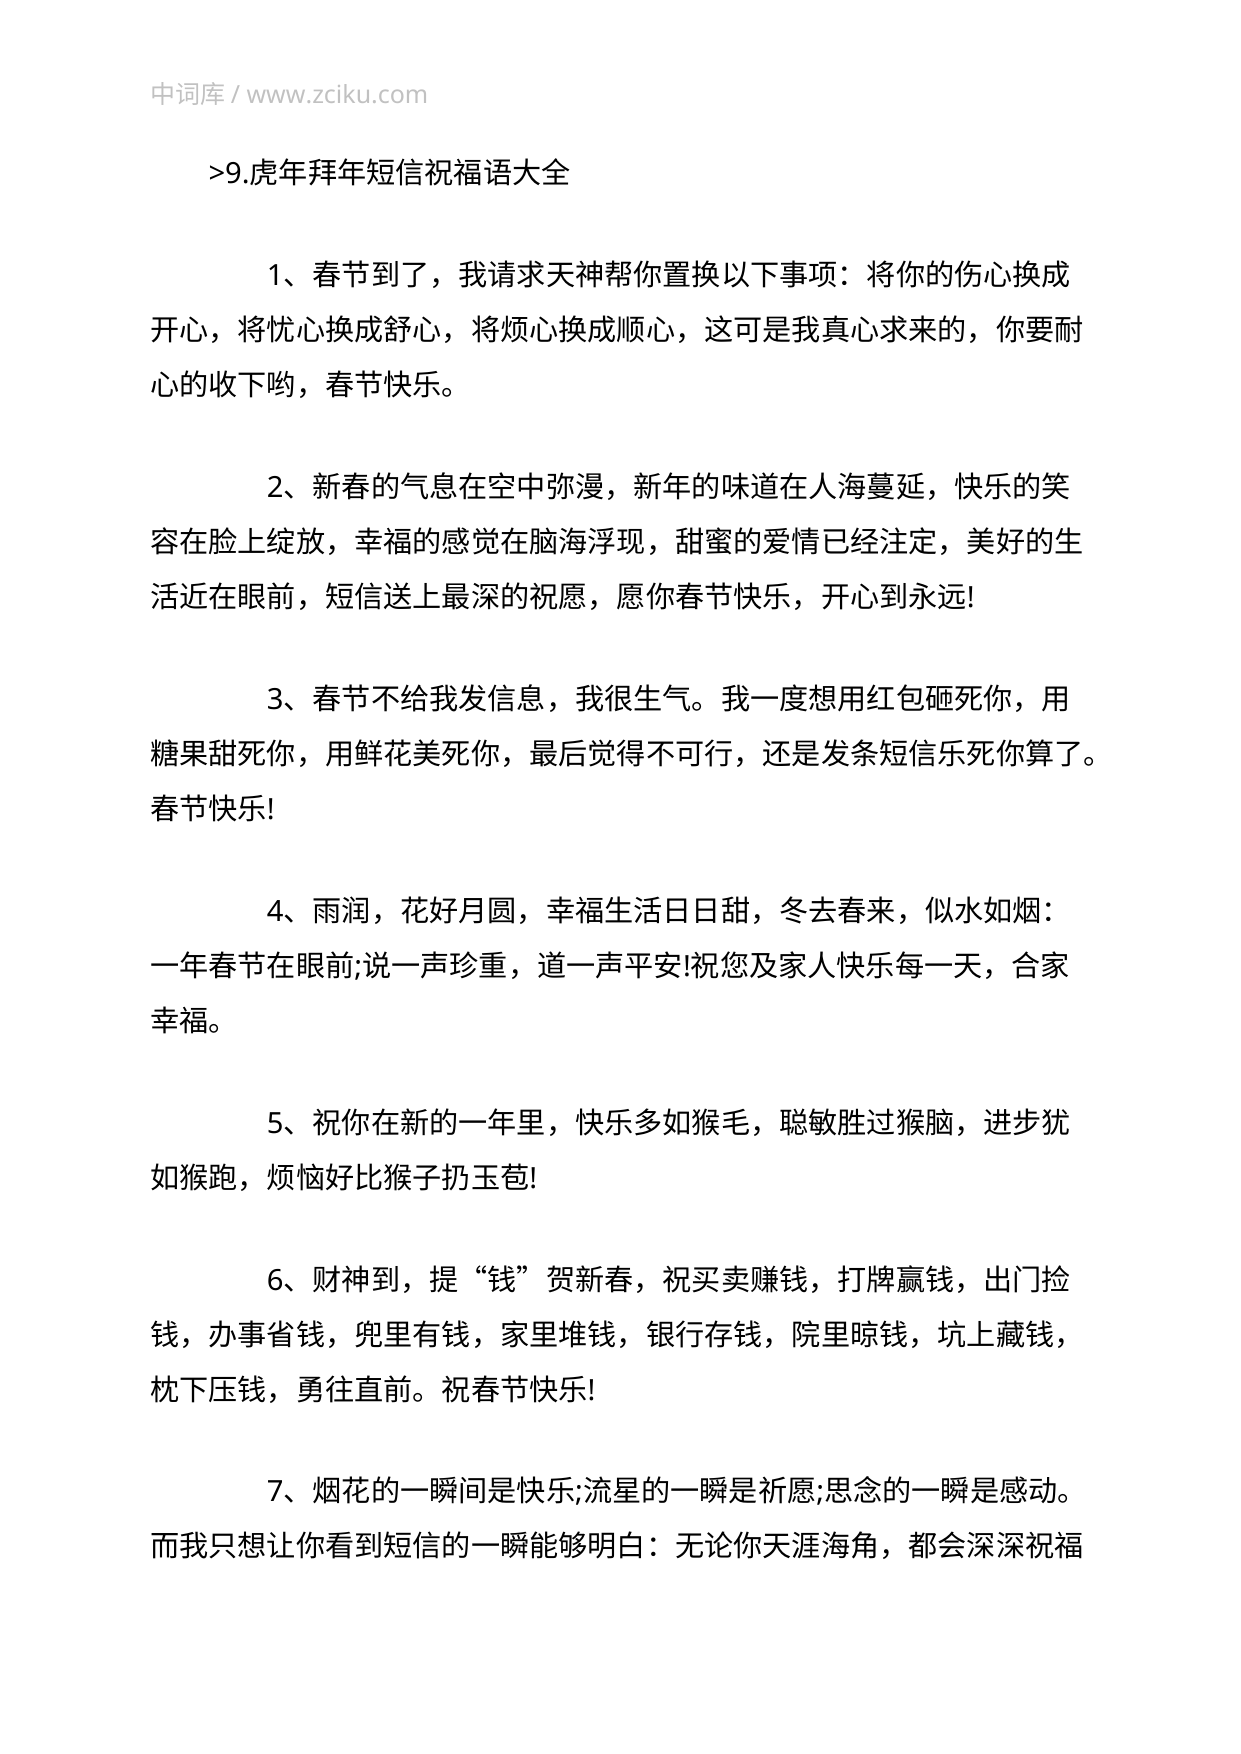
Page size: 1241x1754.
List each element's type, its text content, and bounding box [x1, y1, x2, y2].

text 6、财神到，提“钱”贺新春，祝买卖赚钱，打牌赢钱，出门捡钱，办事省钱，兜里有钱，家里堆钱，银行存钱，院里晾钱，坑上藏钱，枕下压钱，勇往直前。祝春节快乐! [150, 1256, 1090, 1408]
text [150, 1468, 1090, 1565]
text 1、春节到了，我请求天神帮你置换以下事项：将你的伤心换成开心，将忧心换成舒心，将烦心换成顺心，这可是我真心求来的，你要耐心的收下哟，春节快乐。 [150, 252, 1090, 404]
text 3、春节不给我发信息，我很生气。我一度想用红包砸死你，用糖果甜死你，用鲜花美死你，最后觉得不可行，还是发条短信乐死你算了。春节快乐! [150, 676, 1090, 828]
text 4、雨润，花好月圆，幸福生活日日甜，冬去春来，似水如烟：一年春节在眼前;说一声珍重，道一声平安!祝您及家人快乐每一天，合家幸福。 [150, 887, 1090, 1040]
text >9.虎年拜年短信祝福语大全 [150, 150, 1090, 192]
text 5、祝你在新的一年里，快乐多如猴毛，聪敏胜过猴脑，进步犹如猴跑，烦恼好比猴子扔玉苞! [150, 1099, 1090, 1197]
text 2、新春的气息在空中弥漫，新年的味道在人海蔓延，快乐的笑容在脸上绽放，幸福的感觉在脑海浮现，甜蜜的爱情已经注定，美好的生活近在眼前，短信送上最深的祝愿，愿你春节快乐，开心到永远! [150, 464, 1090, 616]
